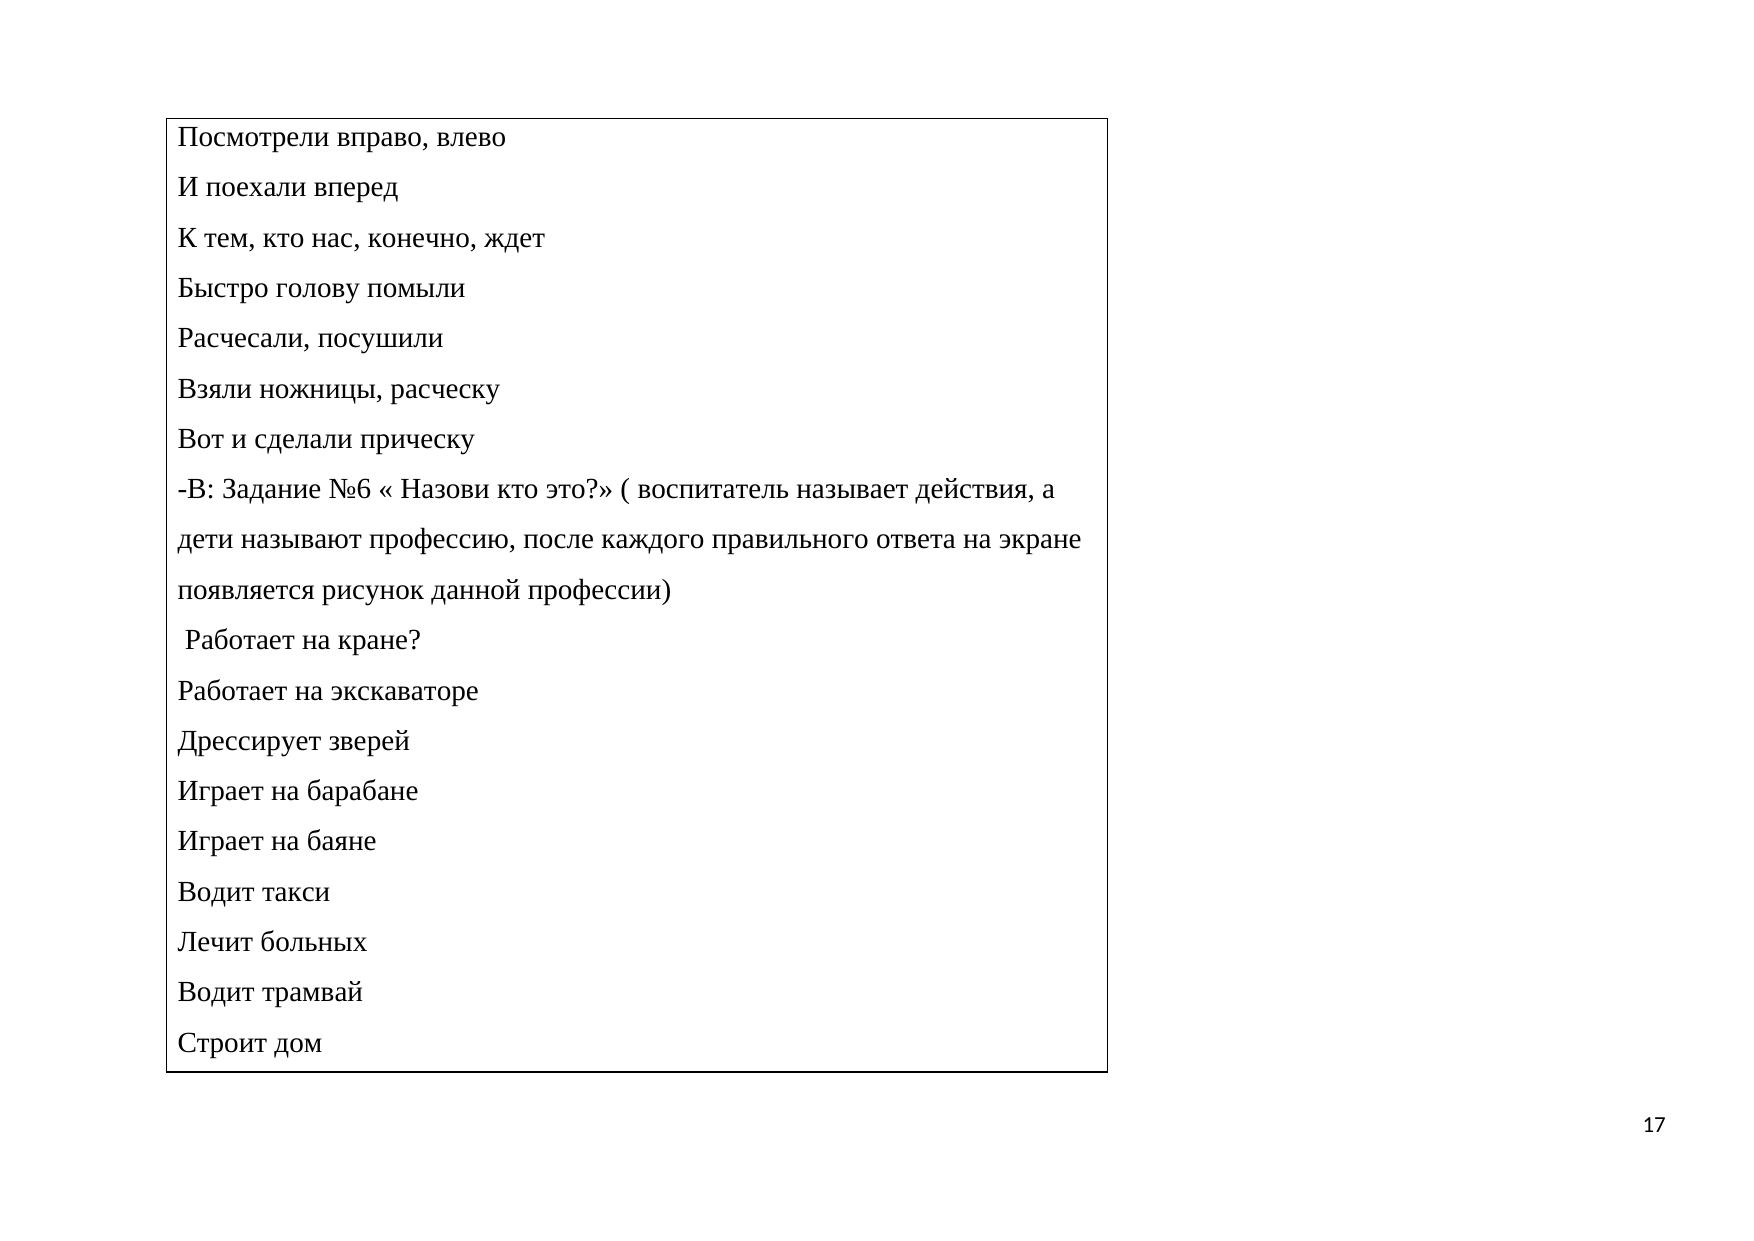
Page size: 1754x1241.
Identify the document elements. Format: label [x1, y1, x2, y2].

table_cell [167, 119, 1107, 1071]
